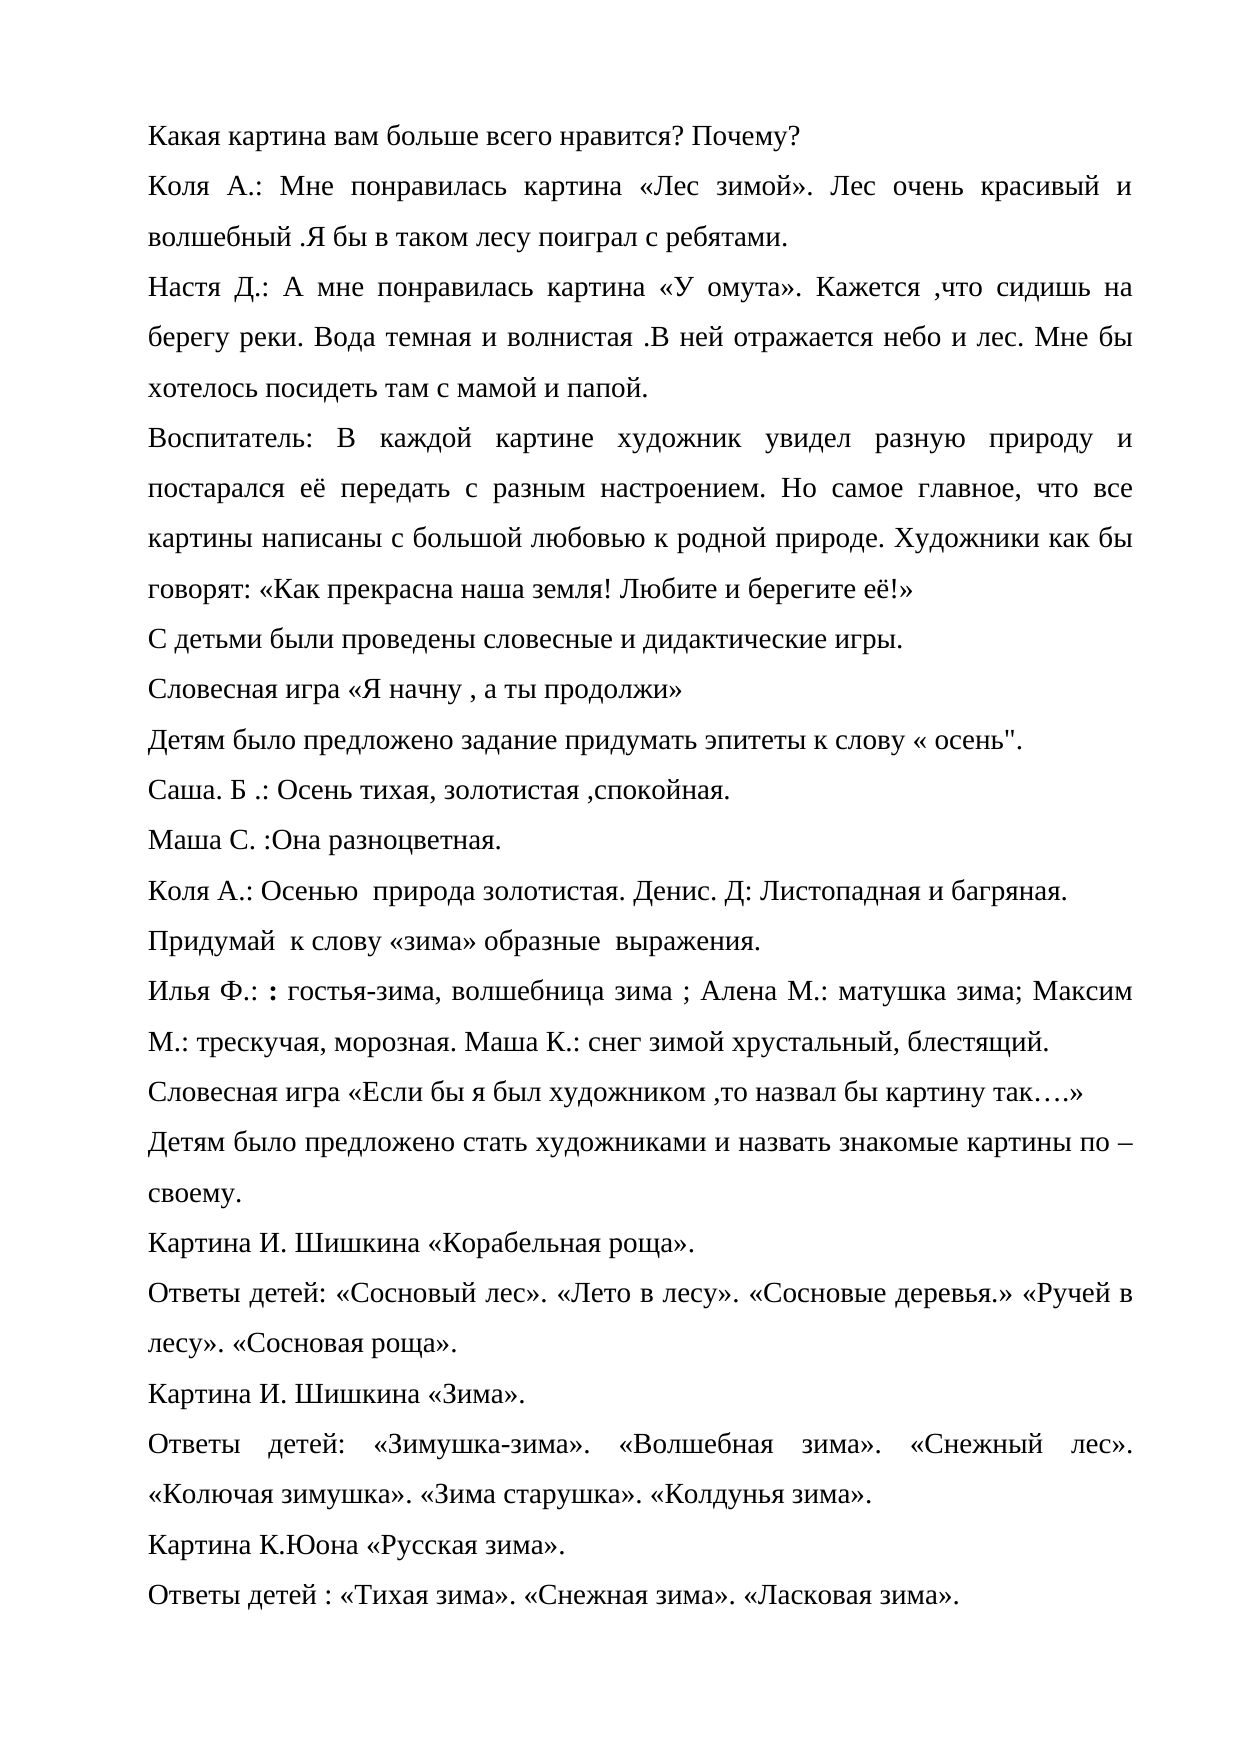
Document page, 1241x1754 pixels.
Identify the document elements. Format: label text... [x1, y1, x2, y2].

text Илья Ф.: : гостья-зима, волшебница зима ; Алена М.: матушка зима; Максим М.: трескучая, морозная. Маша К.: снег зимой хрустальный, блестящий. [148, 973, 1134, 1057]
text Маша С. :Она разноцветная. [148, 822, 1134, 856]
text Ответы детей: «Сосновый лес». «Лето в лесу». «Сосновые деревья.» «Ручей в лесу». «Сосновая роща». [148, 1275, 1134, 1359]
text Картина И. Шишкина «Зима». [148, 1376, 1134, 1409]
text Коля А.: Осенью природа золотистая. Денис. Д: Листопадная и багряная. [148, 873, 1134, 906]
text Словесная игра «Я начну , а ты продолжи» [148, 672, 1134, 705]
text Воспитатель: В каждой картине художник увидел разную природу и постарался её передать с разным настроением. Но самое главное, что все картины написаны с большой любовью к родной природе. Художники как бы говорят: «Как прекрасна наша земля! Любите и берегите её!» [148, 420, 1134, 604]
text Ответы детей : «Тихая зима». «Снежная зима». «Ласковая зима». [148, 1577, 1134, 1611]
text Саша. Б .: Осень тихая, золотистая ,спокойная. [148, 772, 1134, 806]
text Детям было предложено стать художниками и назвать знакомые картины по –своему. [148, 1124, 1134, 1208]
text Картина К.Юона «Русская зима». [148, 1527, 1134, 1560]
text Какая картина вам больше всего нравится? Почему? [148, 118, 1134, 152]
text Ответы детей: «Зимушка-зима». «Волшебная зима». «Снежный лес». «Колючая зимушка». «Зима старушка». «Колдунья зима». [148, 1426, 1134, 1510]
text Картина И. Шишкина «Корабельная роща». [148, 1225, 1134, 1258]
text Коля А.: Мне понравилась картина «Лес зимой». Лес очень красивый и волшебный .Я бы в таком лесу поиграл с ребятами. [148, 168, 1134, 252]
text Детям было предложено задание придумать эпитеты к слову « осень". [148, 722, 1134, 755]
text С детьми были проведены словесные и дидактические игры. [148, 621, 1134, 655]
text Настя Д.: А мне понравилась картина «У омута». Кажется ,что сидишь на берегу реки. Вода темная и волнистая .В ней отражается небо и лес. Мне бы хотелось посидеть там с мамой и папой. [148, 269, 1134, 403]
text Словесная игра «Если бы я был художником ,то назвал бы картину так….» [148, 1074, 1134, 1108]
text Придумай к слову «зима» образные выражения. [148, 923, 1134, 957]
